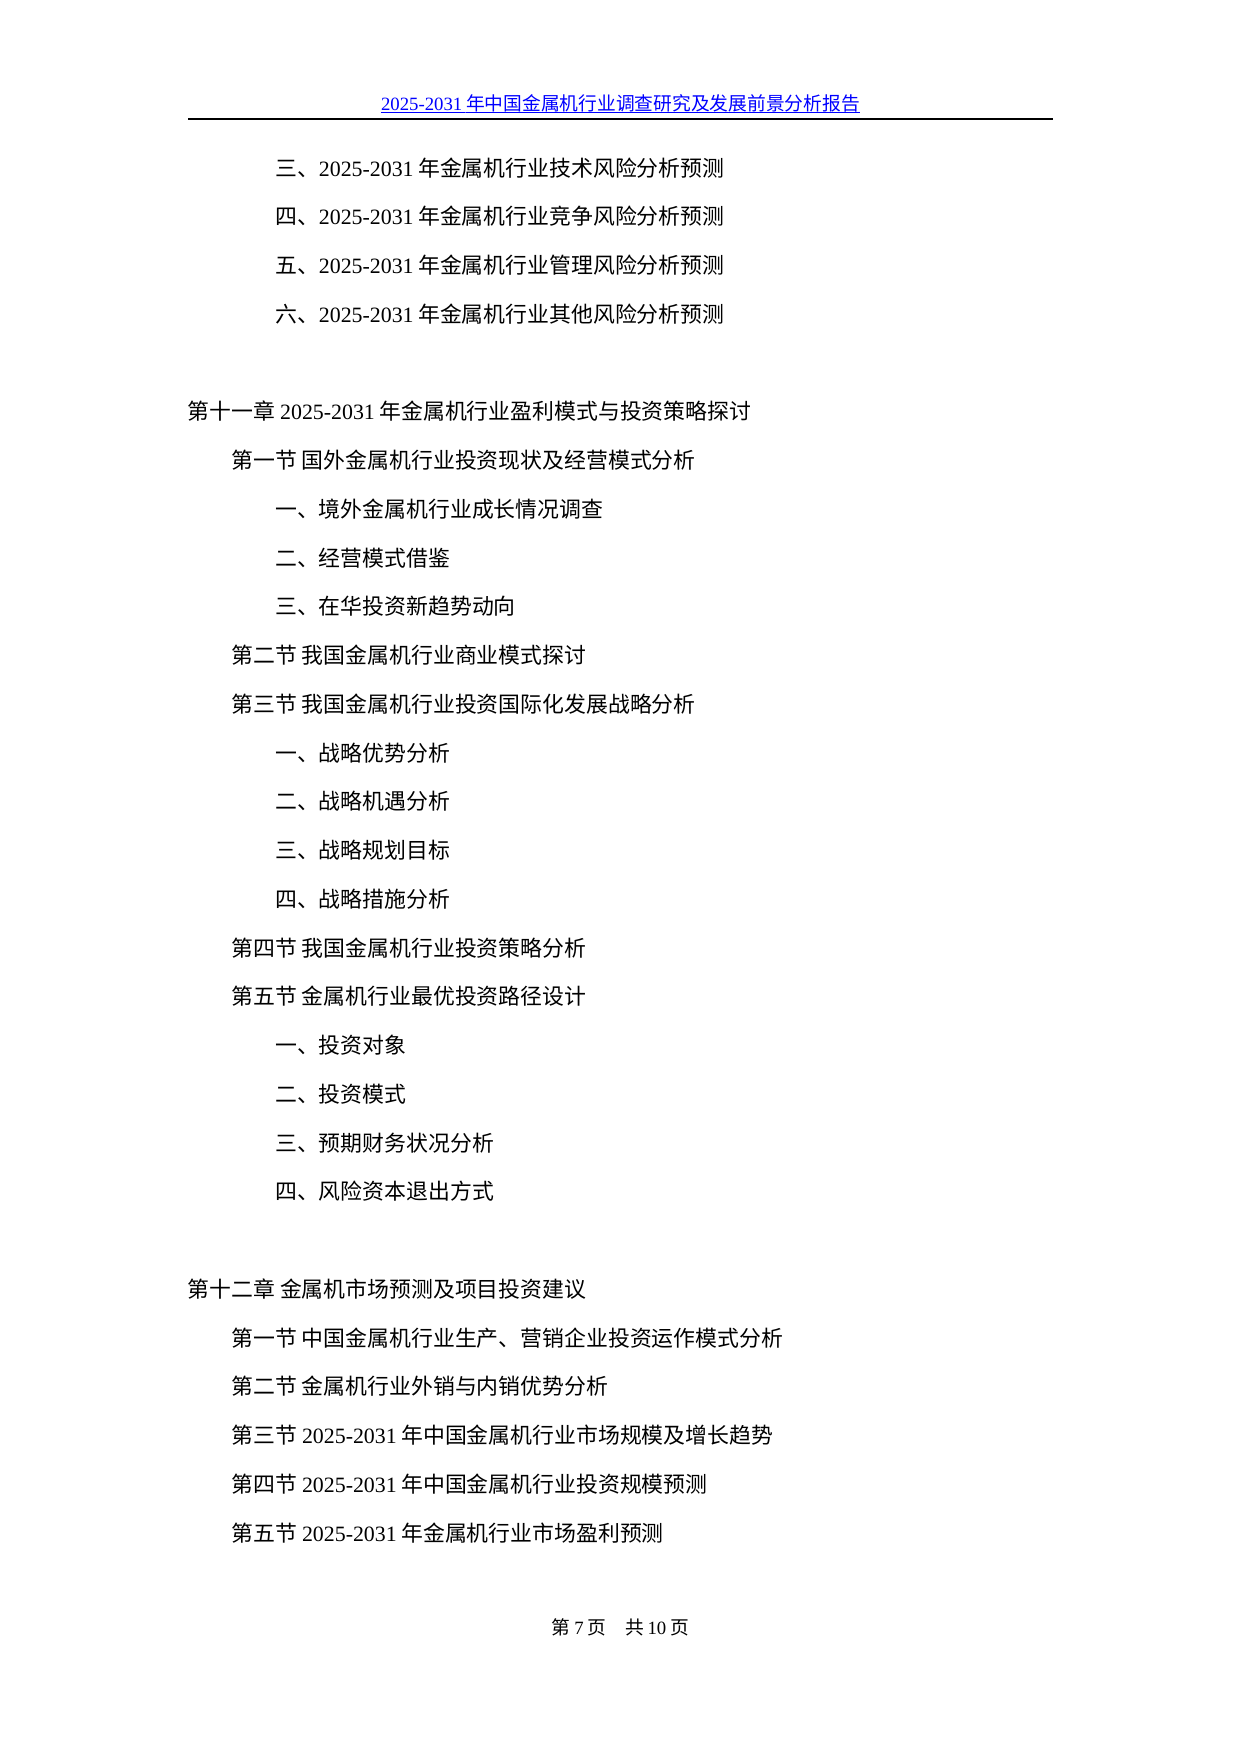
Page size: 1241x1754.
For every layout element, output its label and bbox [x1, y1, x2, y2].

text [187, 150, 1053, 1548]
